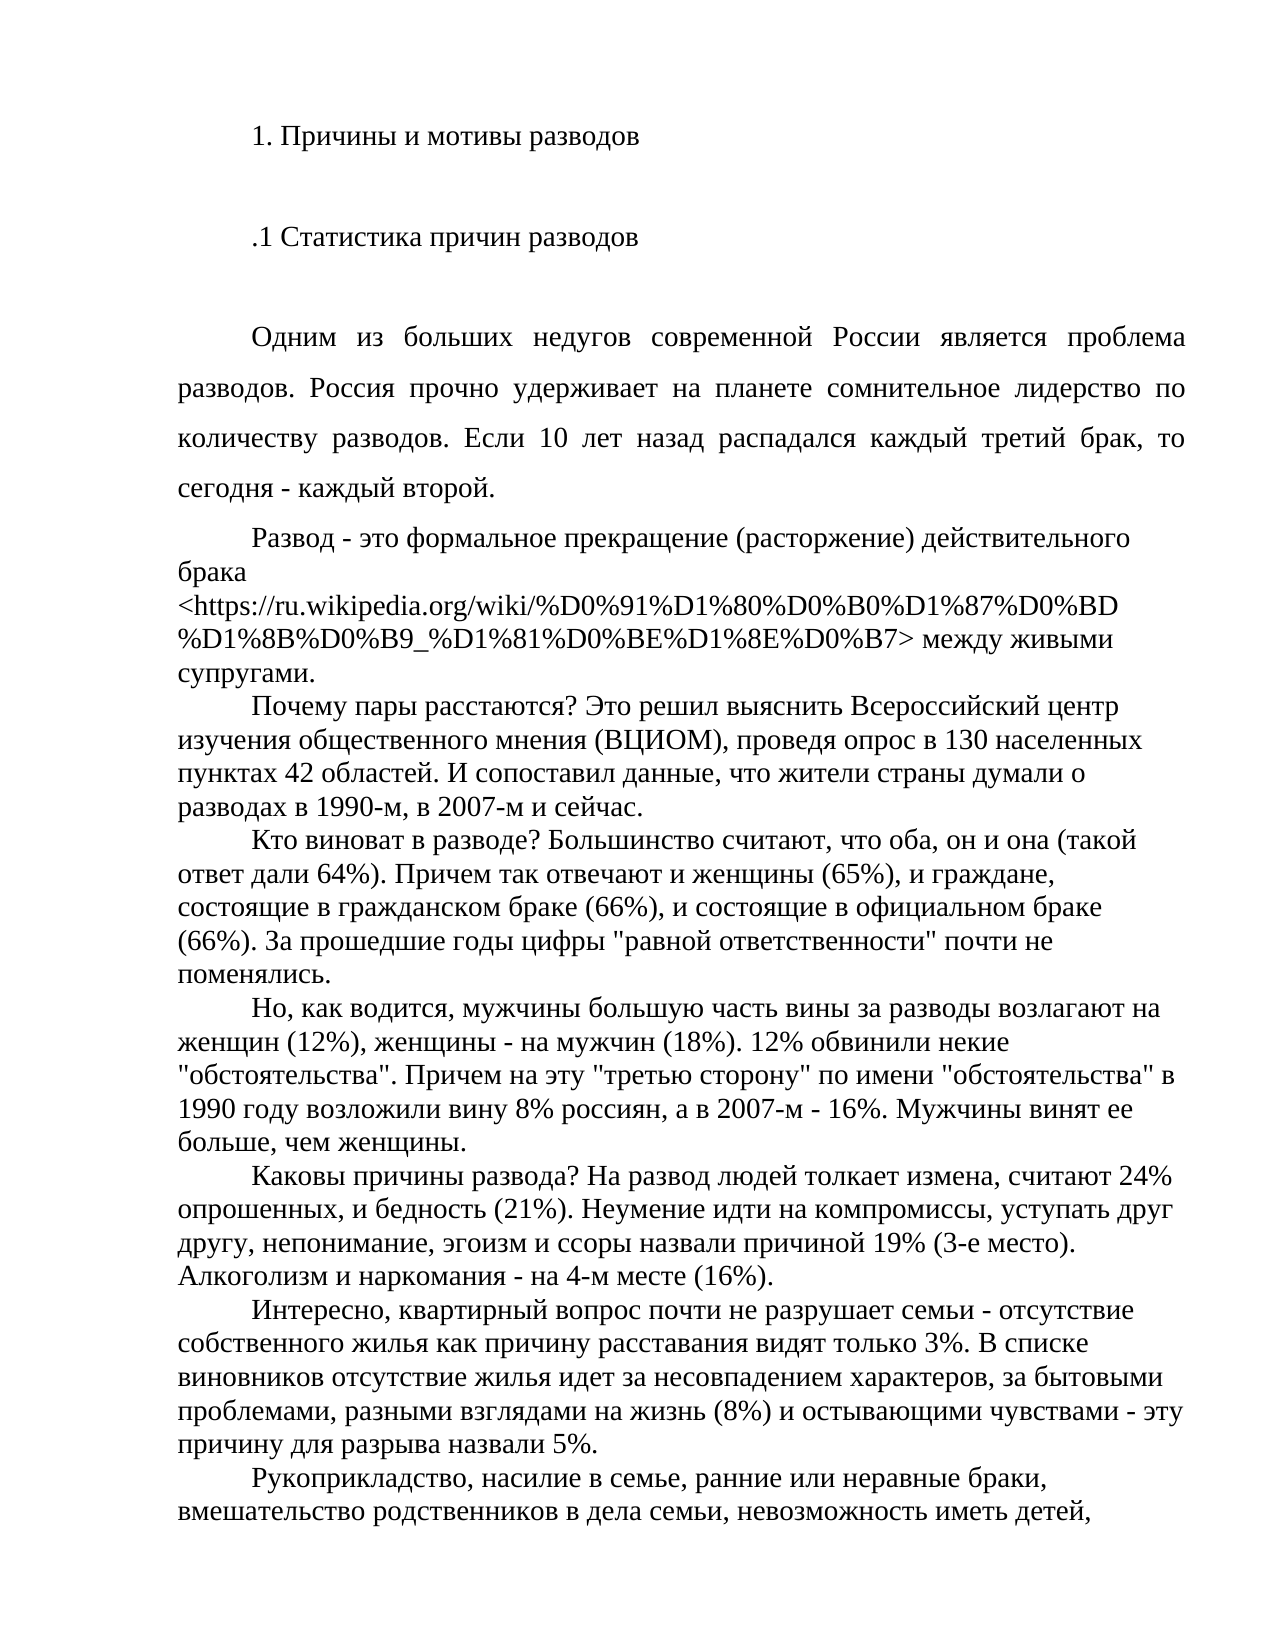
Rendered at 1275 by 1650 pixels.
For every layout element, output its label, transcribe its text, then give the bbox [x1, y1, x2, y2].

text Развод - это формальное прекращение (расторжение) действительного брака <https://ru.wikipedia.org/wiki/%D0%91%D1%80%D0%B0%D1%87%D0%BD%D1%8B%D0%B9_%D1%81%D0%BE%D1%8E%D0%B7> между живыми супругами. [177, 521, 1186, 688]
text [177, 1460, 1186, 1527]
text Каковы причины развода? На развод людей толкает измена, считают 24% опрошенных, и бедность (21%). Неумение идти на компромиссы, уступать друг другу, непонимание, эгоизм и ссоры назвали причиной 19% (3-е место). Алкоголизм и наркомания - на 4-м месте (16%). [177, 1158, 1186, 1292]
text Интересно, квартирный вопрос почти не разрушает семьи - отсутствие собственного жилья как причину расставания видят только 3%. В списке виновников отсутствие жилья идет за несовпадением характеров, за бытовыми проблемами, разными взглядами на жизнь (8%) и остывающими чувствами - эту причину для разрыва назвали 5%. [177, 1292, 1186, 1460]
text .1 Статистика причин разводов [177, 219, 1186, 252]
text 1. Причины и мотивы разводов [177, 118, 1186, 152]
text Одним из больших недугов современной России является проблема разводов. Россия прочно удерживает на планете сомнительное лидерство по количеству разводов. Если 10 лет назад распадался каждый третий брак, то сегодня - каждый второй. [177, 319, 1186, 504]
text Но, как водится, мужчины большую часть вины за разводы возлагают на женщин (12%), женщины - на мужчин (18%). 12% обвинили некие "обстоятельства". Причем на эту "третью сторону" по имени "обстоятельства" в 1990 году возложили вину 8% россиян, а в 2007-м - 16%. Мужчины винят ее больше, чем женщины. [177, 990, 1186, 1158]
text Кто виноват в разводе? Большинство считают, что оба, он и она (такой ответ дали 64%). Причем так отвечают и женщины (65%), и граждане, состоящие в гражданском браке (66%), и состоящие в официальном браке (66%). За прошедшие годы цифры "равной ответственности" почти не поменялись. [177, 822, 1186, 990]
text Почему пары расстаются? Это решил выяснить Всероссийский центр изучения общественного мнения (ВЦИОМ), проведя опрос в 130 населенных пунктах 42 областей. И сопоставил данные, что жители страны думали о разводах в 1990-м, в 2007-м и сейчас. [177, 688, 1186, 822]
